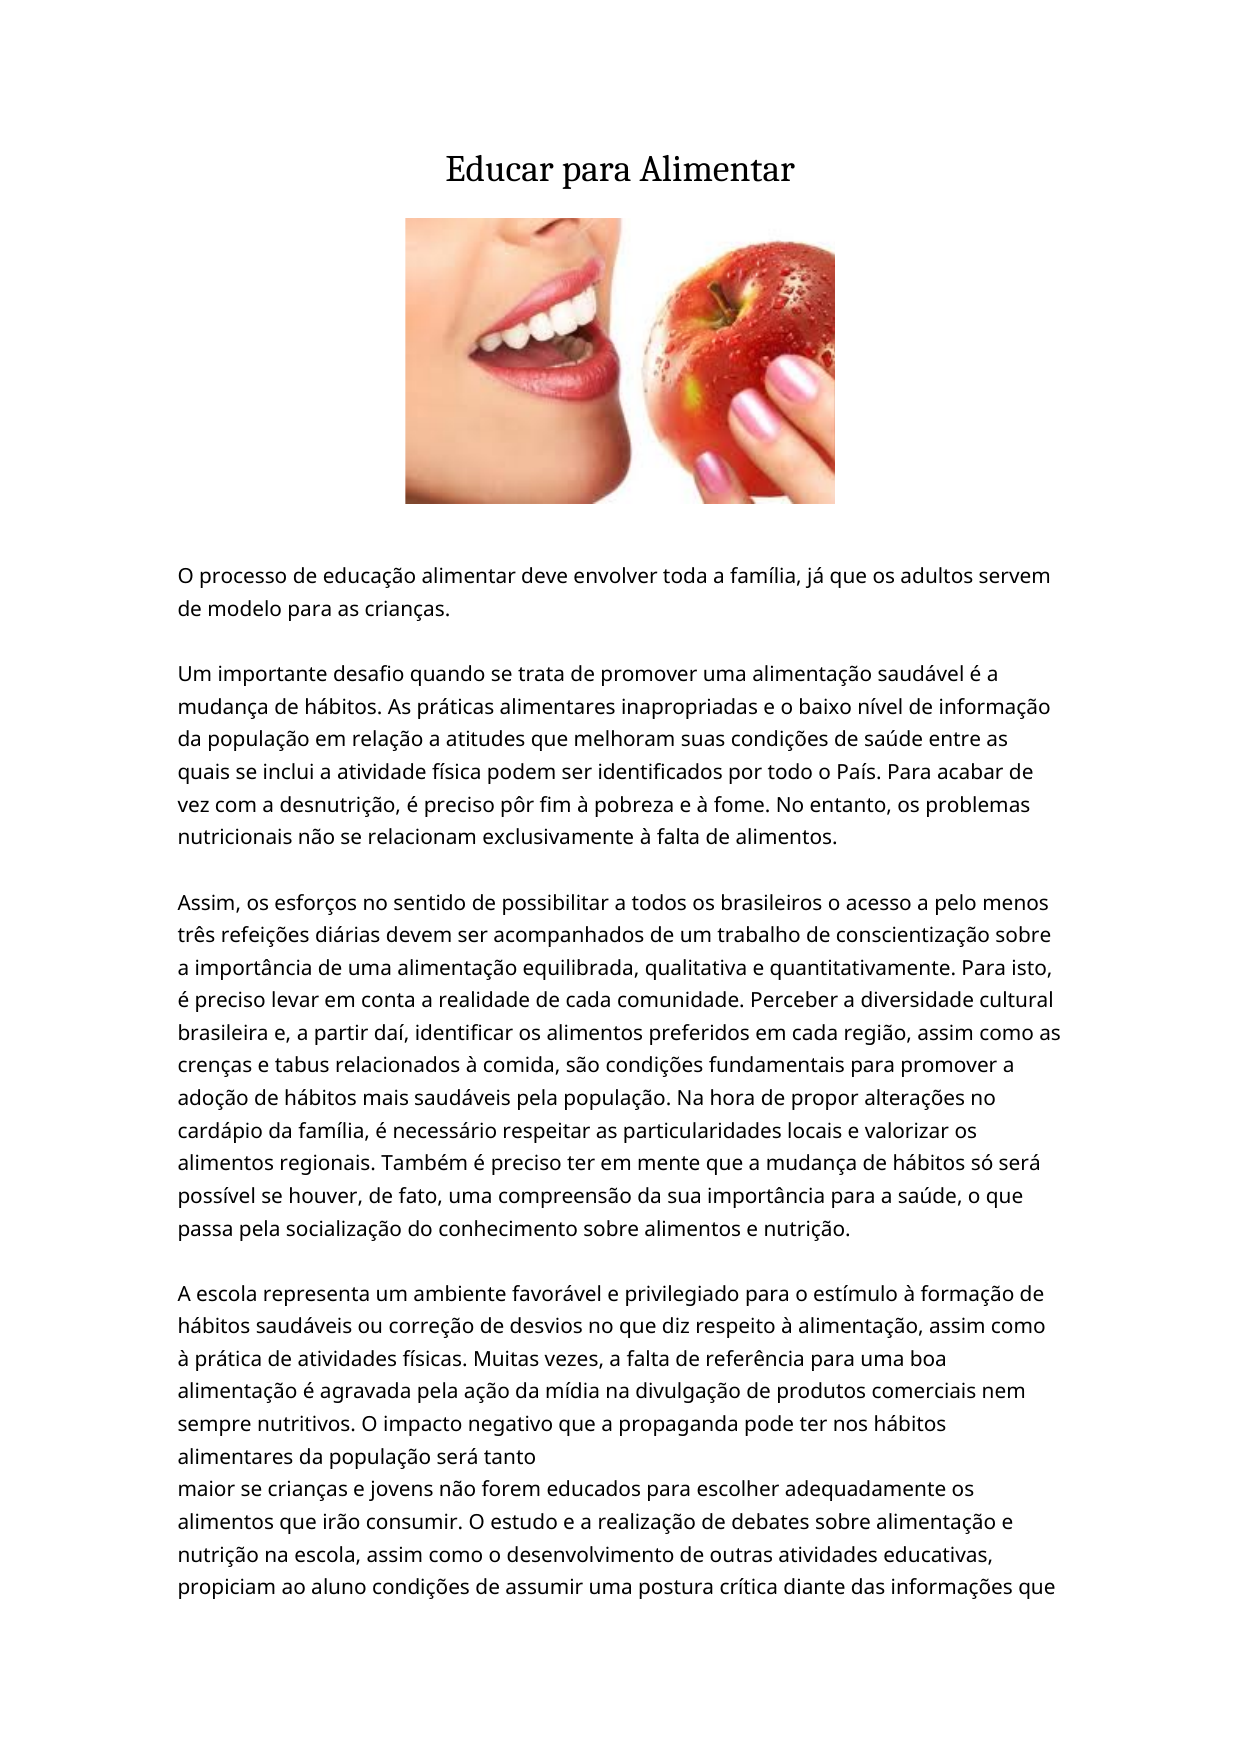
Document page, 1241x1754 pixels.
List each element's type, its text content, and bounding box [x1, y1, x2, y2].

text Educar para Alimentar [177, 148, 1063, 191]
picture [405, 218, 835, 504]
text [177, 529, 1063, 1601]
